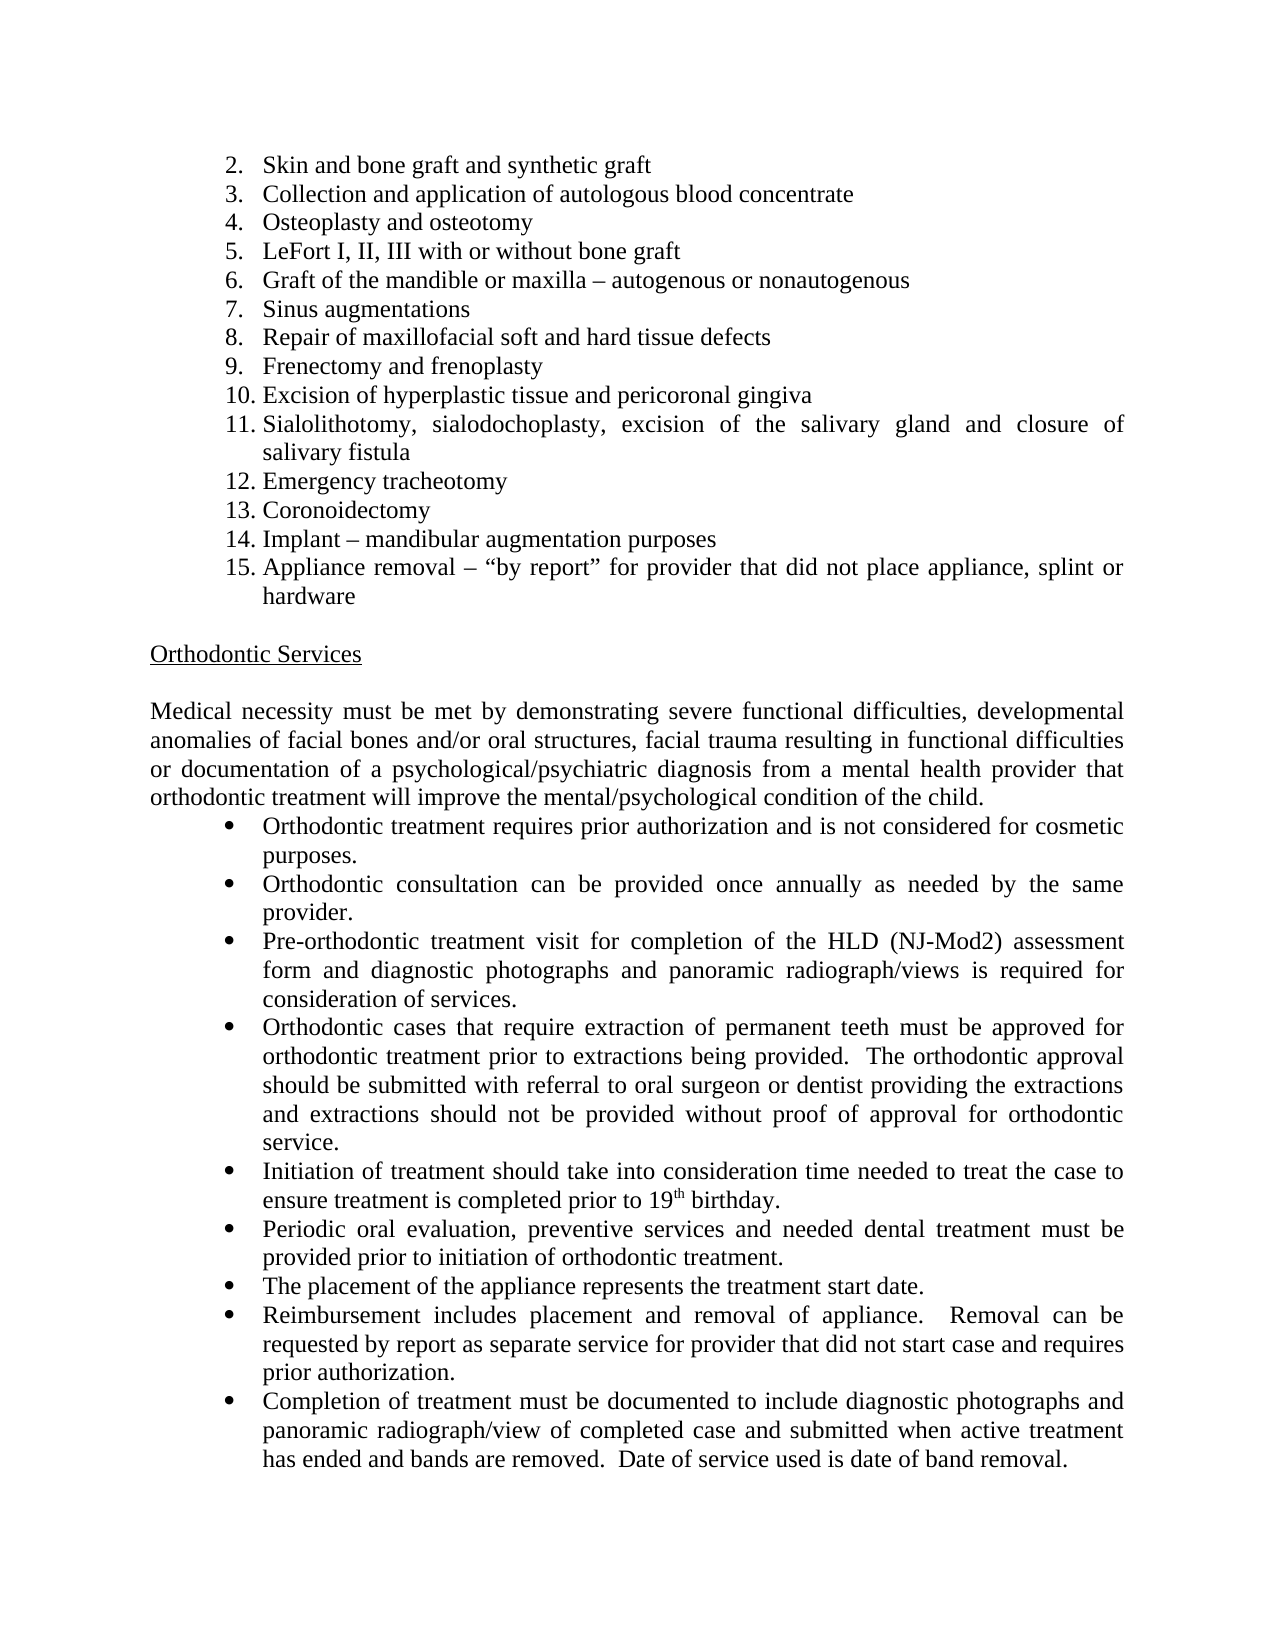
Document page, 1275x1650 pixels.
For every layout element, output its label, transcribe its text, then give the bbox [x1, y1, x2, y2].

list Orthodontic treatment requires prior authorization and is not considered for cosmetic purposes. [225, 811, 1125, 869]
list Pre-orthodontic treatment visit for completion of the HLD (NJ-Mod2) assessment form and diagnostic photographs and panoramic radiograph/views is required for consideration of services. [225, 926, 1125, 1012]
text Medical necessity must be met by demonstrating severe functional difficulties, developmental anomalies of facial bones and/or oral structures, facial trauma resulting in functional difficulties or documentation of a psychological/psychiatric diagnosis from a mental health provider that orthodontic treatment will improve the mental/psychological condition of the child. [150, 696, 1125, 811]
list The placement of the appliance represents the treatment start date. [225, 1271, 1125, 1300]
list LeFort I, II, III with or without bone graft [225, 236, 1125, 265]
list Graft of the mandible or maxilla – autogenous or nonautogenous [225, 265, 1125, 294]
list Sinus augmentations [225, 294, 1125, 322]
list Reimbursement includes placement and removal of appliance. Removal can be requested by report as separate service for provider that did not start case and requires prior authorization. [225, 1300, 1125, 1386]
text Orthodontic Services [150, 639, 1125, 667]
list Implant – mandibular augmentation purposes [225, 524, 1125, 552]
list Frenectomy and frenoplasty [225, 351, 1125, 380]
list Periodic oral evaluation, preventive services and needed dental treatment must be provided prior to initiation of orthodontic treatment. [225, 1214, 1125, 1271]
list Emergency tracheotomy [225, 466, 1125, 495]
list Orthodontic cases that require extraction of permanent teeth must be approved for orthodontic treatment prior to extractions being provided. The orthodontic approval should be submitted with referral to oral surgeon or dentist providing the extractions and extractions should not be provided without proof of approval for orthodontic service. [225, 1012, 1125, 1156]
list Orthodontic consultation can be provided once annually as needed by the same provider. [225, 869, 1125, 926]
list Sialolithotomy, sialodochoplasty, excision of the salivary gland and closure of salivary fistula [225, 409, 1125, 466]
list Completion of treatment must be documented to include diagnostic photographs and panoramic radiograph/view of completed case and submitted when active treatment has ended and bands are removed. Date of service used is date of band removal. [225, 1386, 1125, 1472]
list Skin and bone graft and synthetic graft [225, 150, 1125, 179]
list Excision of hyperplastic tissue and pericoronal gingiva [225, 380, 1125, 409]
list Appliance removal – “by report” for provider that did not place appliance, splint or hardware [225, 552, 1125, 610]
list Osteoplasty and osteotomy [225, 207, 1125, 236]
list Coronoidectomy [225, 495, 1125, 524]
list Collection and application of autologous blood concentrate [225, 179, 1125, 207]
list Initiation of treatment should take into consideration time needed to treat the case to ensure treatment is completed prior to 19th birthday. [225, 1156, 1125, 1214]
list Repair of maxillofacial soft and hard tissue defects [225, 322, 1125, 351]
